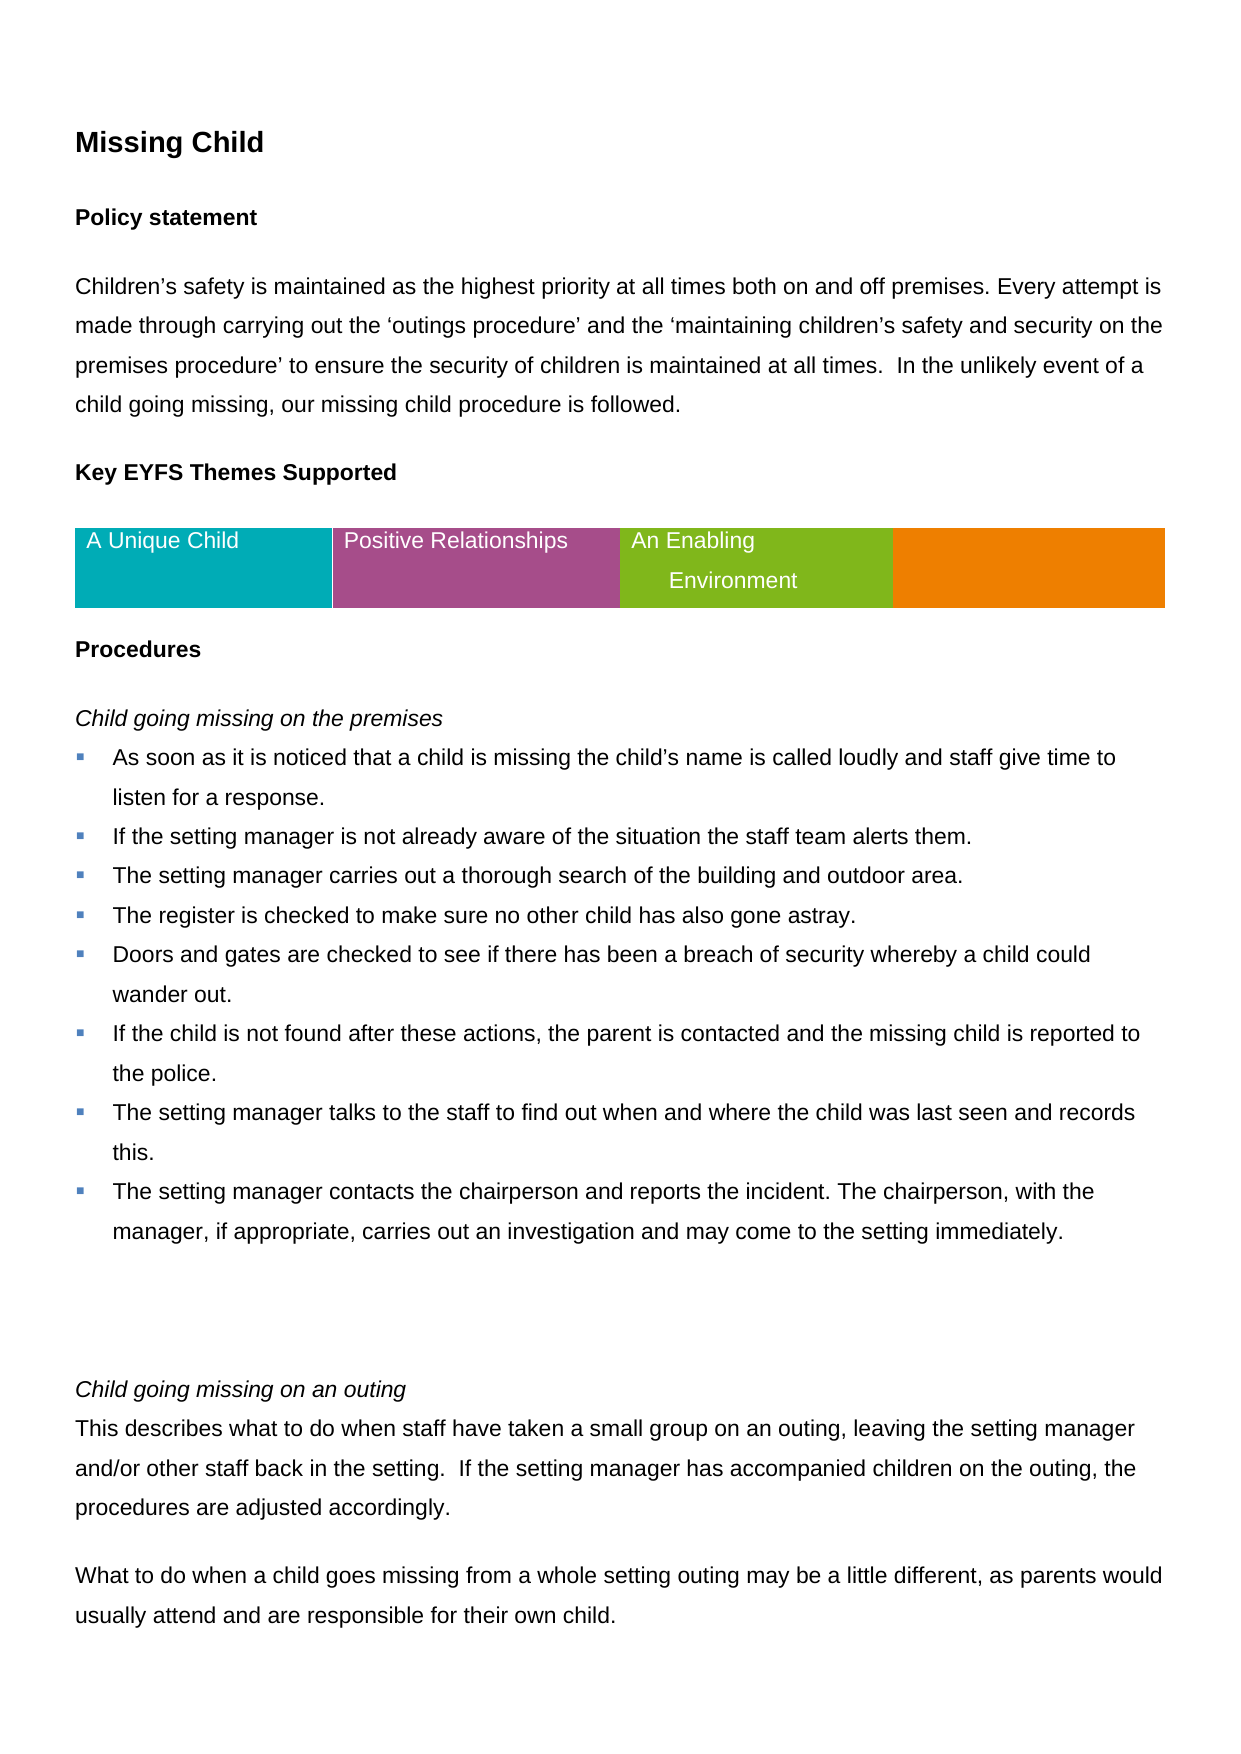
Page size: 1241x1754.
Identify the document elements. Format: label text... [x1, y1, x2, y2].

list Doors and gates are checked to see if there has been a breach of security whereby a child could wander out. [75, 941, 1165, 1007]
list The register is checked to make sure no other child has also gone astray. [75, 902, 1165, 928]
list If the child is not found after these actions, the parent is contacted and the missing child is reported to the police. [75, 1020, 1165, 1086]
text Key EYFS Themes Supported [75, 459, 1165, 486]
table_header A Unique Child [75, 528, 332, 608]
table_header [893, 528, 1165, 608]
text Missing Child [75, 125, 1165, 159]
text Procedures [75, 636, 1165, 663]
subtitle Child going missing on the premises [75, 704, 1165, 731]
list The setting manager contacts the chairperson and reports the incident. The chairperson, with the manager, if appropriate, carries out an investigation and may come to the setting immediately. [75, 1178, 1165, 1244]
list If the setting manager is not already aware of the situation the staff team alerts them. [75, 823, 1165, 849]
table_header An Enabling Environment [620, 528, 893, 608]
text Children’s safety is maintained as the highest priority at all times both on and off premises. Every attempt is made through carrying out the ‘outings procedure’ and the ‘maintaining children’s safety and security on the premises procedure’ to ensure the security of children is maintained at all times. In the unlikely event of a child going missing, our missing child procedure is followed. [75, 273, 1165, 417]
text Child going missing on an outing [75, 1376, 1165, 1402]
table_header Positive Relationships [333, 528, 620, 608]
list The setting manager carries out a thorough search of the building and outdoor area. [75, 862, 1165, 889]
text This describes what to do when staff have taken a small group on an outing, leaving the setting manager and/or other staff back in the setting. If the setting manager has accompanied children on the outing, the procedures are adjusted accordingly. [75, 1415, 1165, 1521]
text Policy statement [75, 204, 1165, 231]
list As soon as it is noticed that a child is missing the child’s name is called loudly and staff give time to listen for a response. [75, 744, 1165, 810]
list The setting manager talks to the staff to find out when and where the child was last seen and records this. [75, 1099, 1165, 1165]
text What to do when a child goes missing from a whole setting outing may be a little different, as parents would usually attend and are responsible for their own child. [75, 1562, 1165, 1628]
